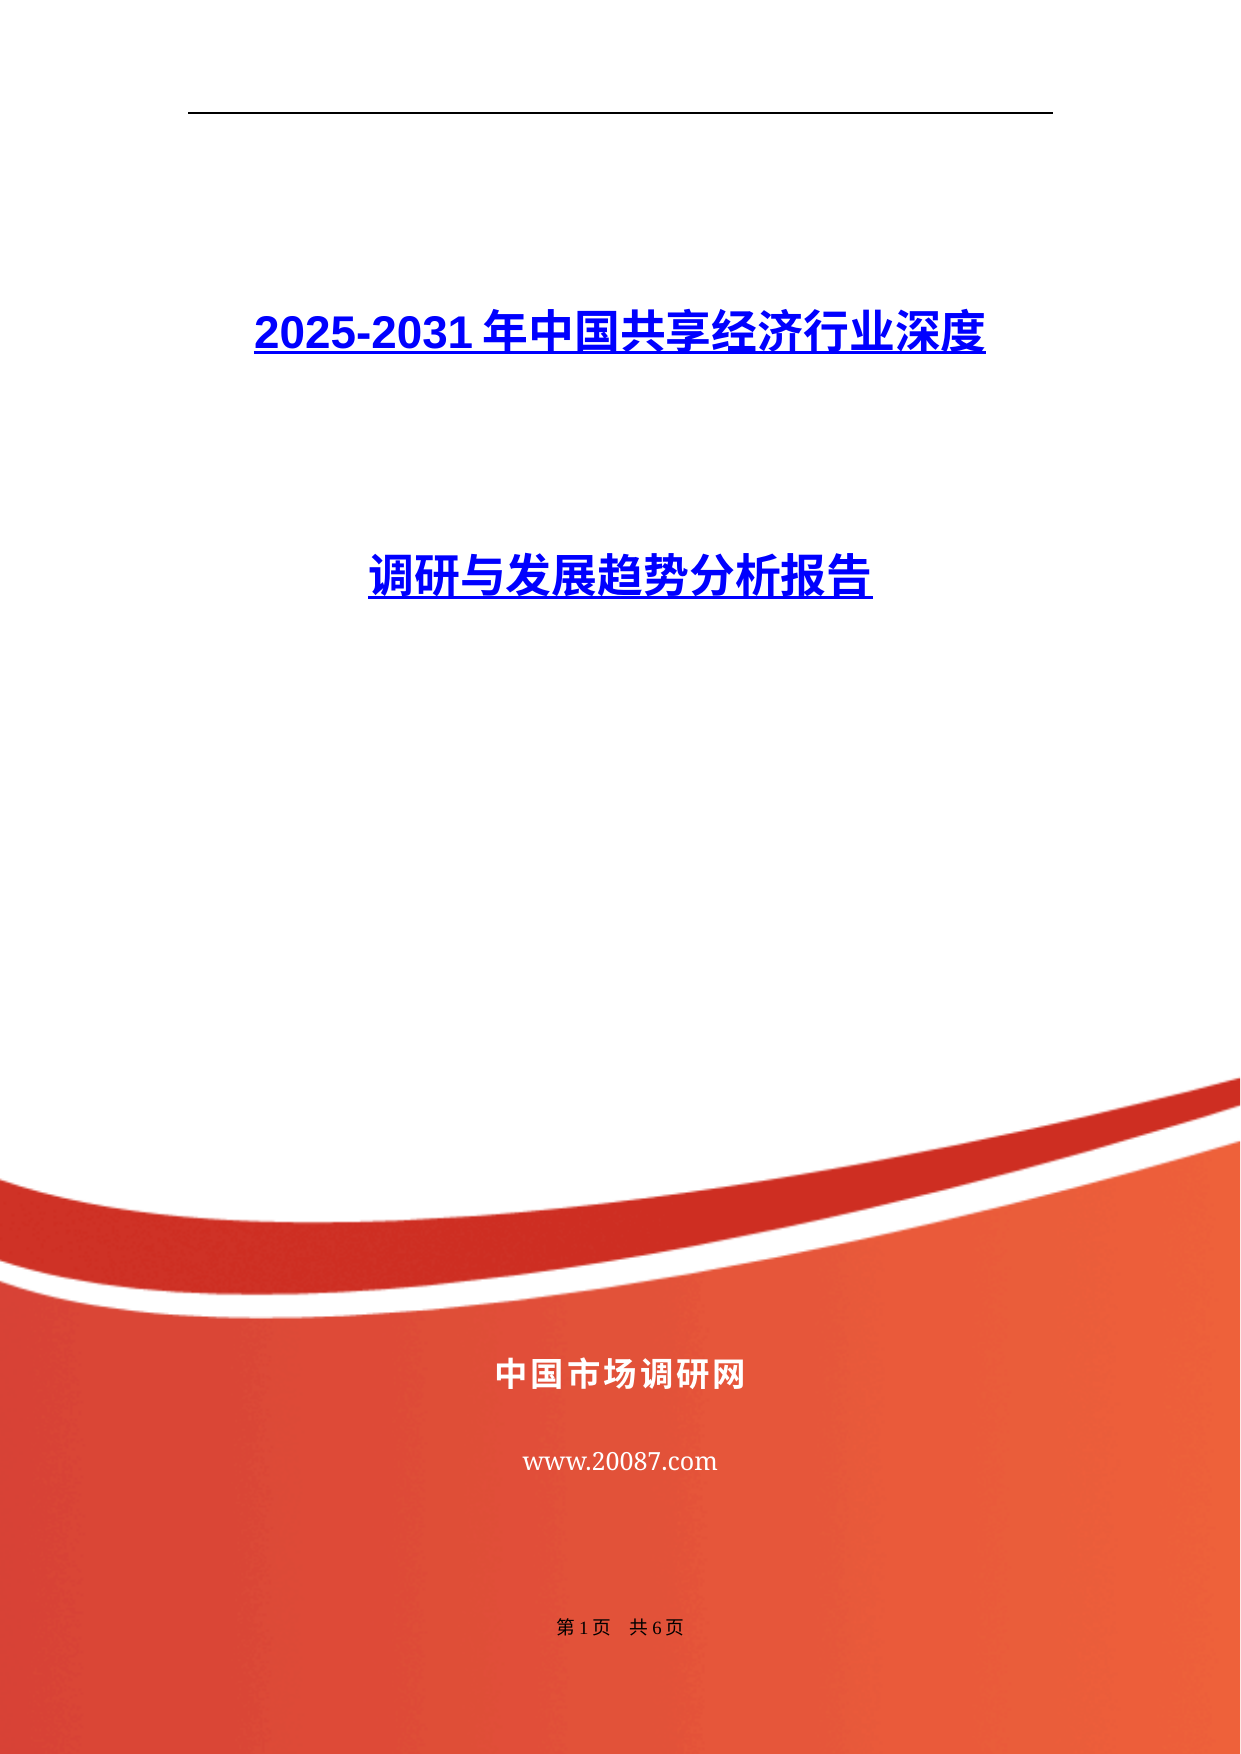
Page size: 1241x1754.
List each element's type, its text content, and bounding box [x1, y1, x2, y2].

table_header 2025-2031年中国共享经济行业深度调研与发展趋势分析报告 [188, 207, 1053, 773]
picture [0, 1006, 1241, 1754]
subtitle 中国市场调研网 [187, 1339, 1053, 1404]
text www.20087.com [187, 1428, 1053, 1493]
